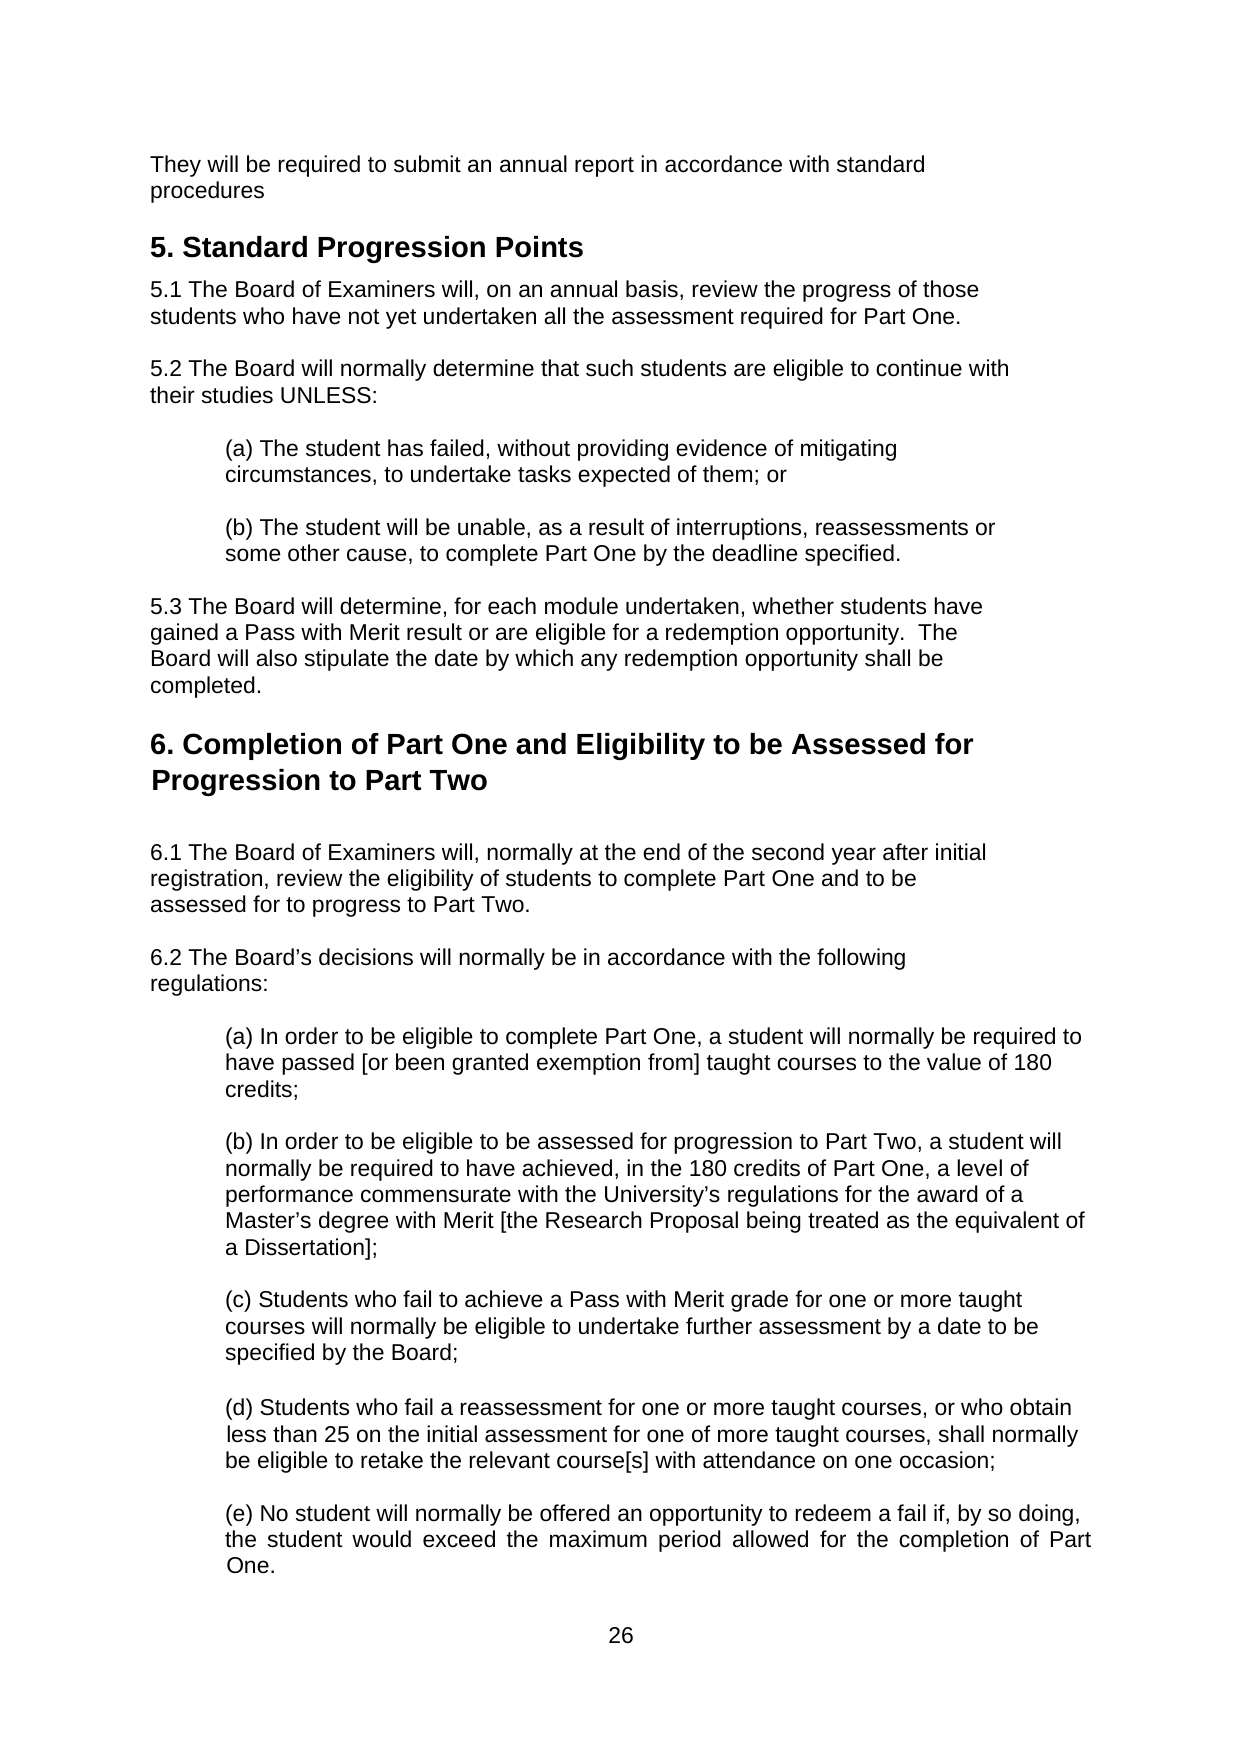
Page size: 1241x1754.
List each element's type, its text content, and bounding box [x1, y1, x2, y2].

subtitle 5. Standard Progression Points [150, 229, 1092, 263]
text completed. [150, 672, 1092, 698]
text 5.3 The Board will determine, for each module undertaken, whether students have [150, 593, 1092, 619]
text (b) In order to be eligible to be assessed for progression to Part Two, a student will [225, 1128, 1092, 1155]
text have passed [or been granted exemption from] taught courses to the value of 180 [225, 1049, 1092, 1076]
text regulations: [150, 970, 1092, 997]
text (a) In order to be eligible to complete Part One, a student will normally be required to [225, 1023, 1092, 1049]
text (d) Students who fail a reassessment for one or more taught courses, or who obtain [225, 1394, 1092, 1421]
text 6.1 The Board of Examiners will, normally at the end of the second year after initial [150, 838, 1092, 865]
text gained a Pass with Merit result or are eligible for a redemption opportunity. The [150, 619, 1092, 645]
text a Dissertation]; [225, 1234, 1092, 1260]
text (c) Students who fail to achieve a Pass with Merit grade for one or more taught [225, 1286, 1092, 1313]
text (b) The student will be unable, as a result of interruptions, reassessments or [225, 513, 1092, 540]
text procedures [150, 177, 1092, 203]
text credits; [225, 1076, 1092, 1102]
text specified by the Board; [225, 1339, 1092, 1366]
text 5.2 The Board will normally determine that such students are eligible to continue with [150, 355, 1092, 382]
text circumstances, to undertake tasks expected of them; or [225, 461, 1092, 487]
text assessed for to progress to Part Two. [150, 891, 1092, 917]
text the student would exceed the maximum period allowed for the completion of Part One. [225, 1526, 1092, 1579]
text normally be required to have achieved, in the 180 credits of Part One, a level of [225, 1155, 1092, 1181]
text Master’s degree with Merit [the Research Proposal being treated as the equivalent of [225, 1207, 1092, 1234]
text performance commensurate with the University’s regulations for the award of a [225, 1181, 1092, 1207]
text Board will also stipulate the date by which any redemption opportunity shall be [150, 645, 1092, 672]
text 6.2 The Board’s decisions will normally be in accordance with the following [150, 944, 1092, 970]
text courses will normally be eligible to undertake further assessment by a date to be [225, 1313, 1092, 1339]
text registration, review the eligibility of students to complete Part One and to be [150, 865, 1092, 891]
text their studies UNLESS: [150, 382, 1092, 408]
text be eligible to retake the relevant course[s] with attendance on one occasion; [225, 1447, 1092, 1473]
text some other cause, to complete Part One by the deadline specified. [225, 540, 1092, 566]
text less than 25 on the initial assessment for one of more taught courses, shall normally [226, 1421, 1092, 1447]
text (e) No student will normally be offered an opportunity to redeem a fail if, by so doing, [225, 1500, 1092, 1526]
text They will be required to submit an annual report in accordance with standard [150, 151, 1092, 177]
text (a) The student has failed, without providing evidence of mitigating [225, 434, 1092, 461]
text 5.1 The Board of Examiners will, on an annual basis, review the progress of those [150, 276, 1092, 303]
subtitle 6. Completion of Part One and Eligibility to be Assessed for Progression to Part Two [150, 727, 1092, 796]
text students who have not yet undertaken all the assessment required for Part One. [150, 303, 1092, 329]
